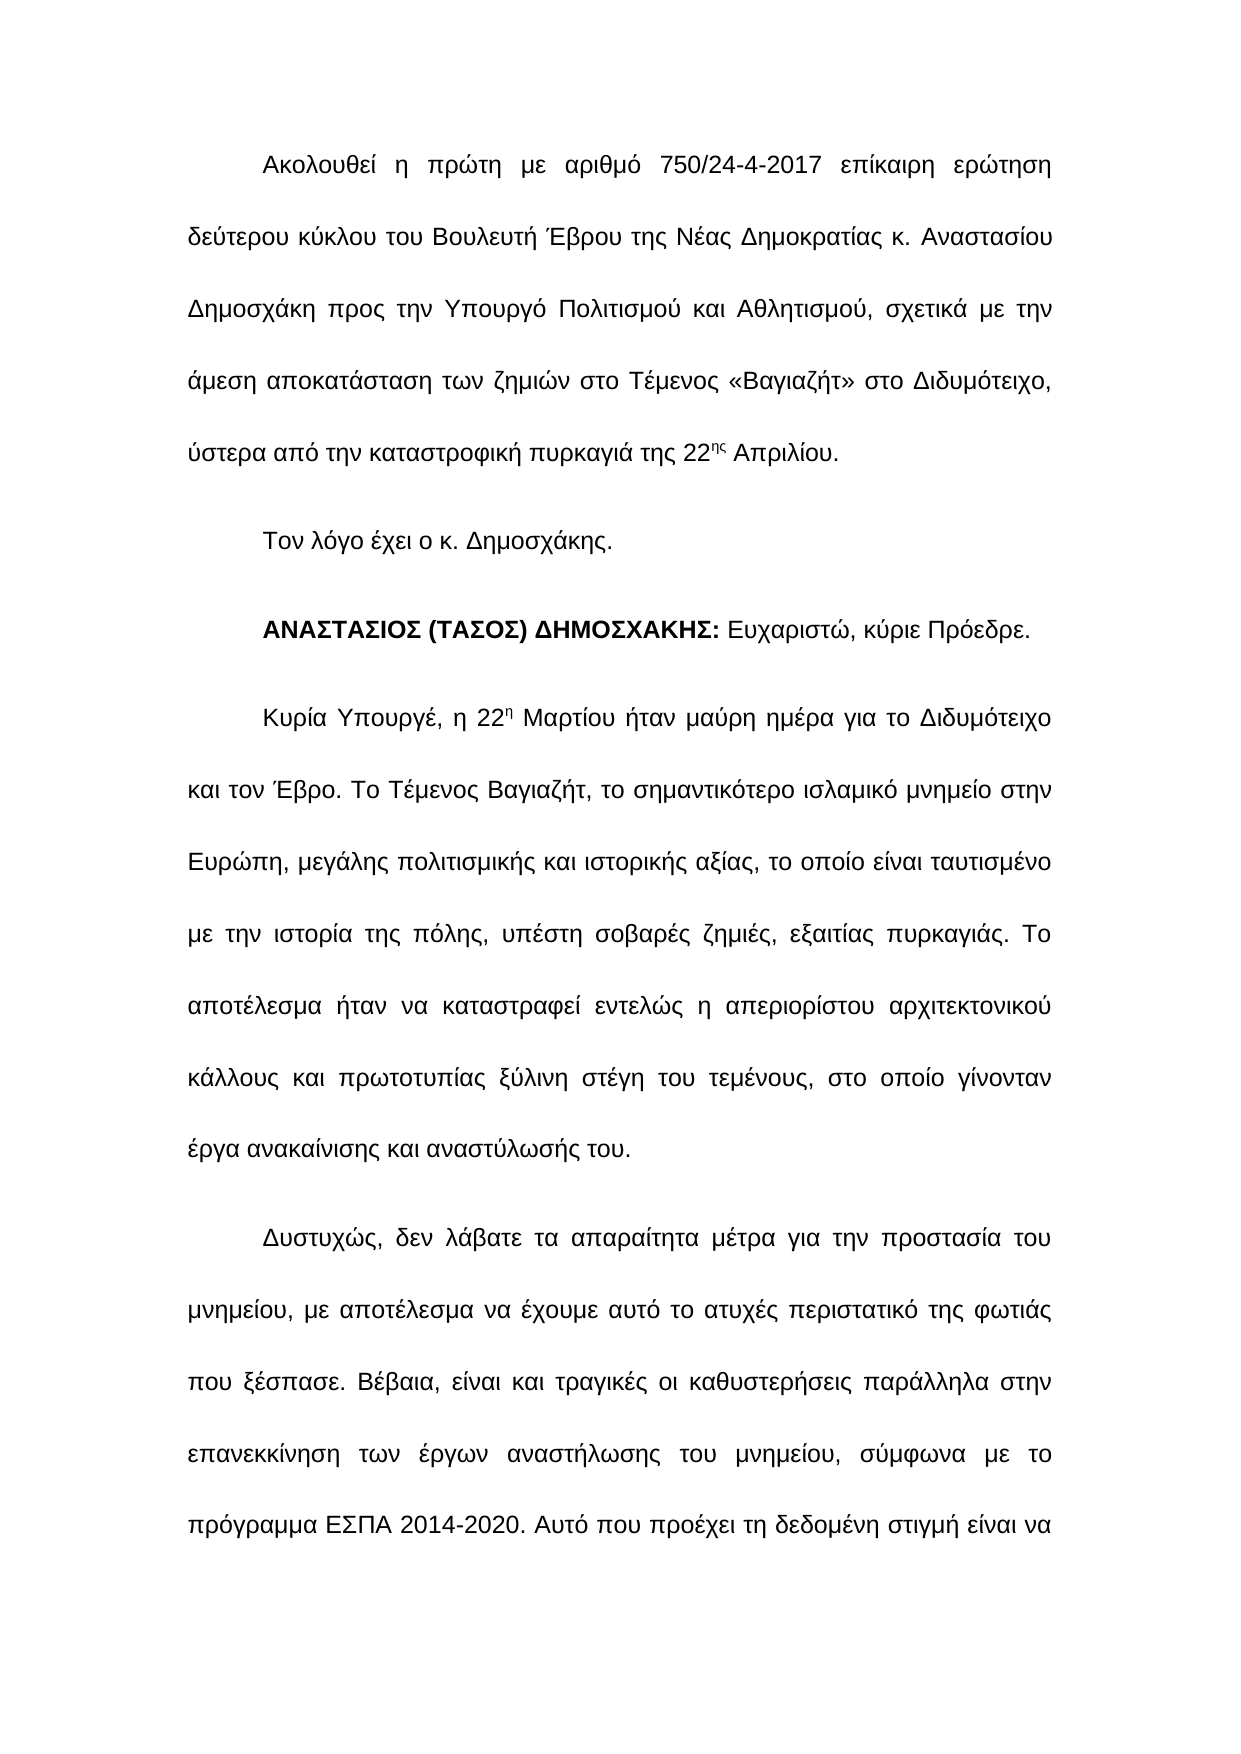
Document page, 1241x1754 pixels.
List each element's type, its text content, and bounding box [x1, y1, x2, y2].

text Τον λόγο έχει ο κ. Δημοσχάκης. [187, 526, 1053, 555]
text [187, 1223, 1053, 1539]
text Ακολουθεί η πρώτη με αριθμό 750/24-4-2017 επίκαιρη ερώτηση δεύτερου κύκλου του Βουλευτή Έβρου της Νέας Δημοκρατίας κ. Αναστασίου Δημοσχάκη προς την Υπουργό Πολιτισμού και Αθλητισμού, σχετικά με την άμεση αποκατάσταση των ζημιών στο Τέμενος «Βαγιαζήτ» στο Διδυμότειχο, ύστερα από την καταστροφική πυρκαγιά της 22ης Απριλίου. [187, 150, 1053, 466]
text Κυρία Υπουργέ, η 22η Μαρτίου ήταν μαύρη ημέρα για το Διδυμότειχο και τον Έβρο. Το Τέμενος Βαγιαζήτ, το σημαντικότερο ισλαμικό μνημείο στην Ευρώπη, μεγάλης πολιτισμικής και ιστορικής αξίας, το οποίο είναι ταυτισμένο με την ιστορία της πόλης, υπέστη σοβαρές ζημιές, εξαιτίας πυρκαγιάς. Το αποτέλεσμα ήταν να καταστραφεί εντελώς η απεριορίστου αρχιτεκτονικού κάλλους και πρωτοτυπίας ξύλινη στέγη του τεμένους, στο οποίο γίνονταν έργα ανακαίνισης και αναστύλωσής του. [187, 703, 1053, 1163]
text ΑΝΑΣΤΑΣΙΟΣ (ΤΑΣΟΣ) ΔΗΜΟΣΧΑΚΗΣ: Ευχαριστώ, κύριε Πρόεδρε. [187, 614, 1053, 643]
